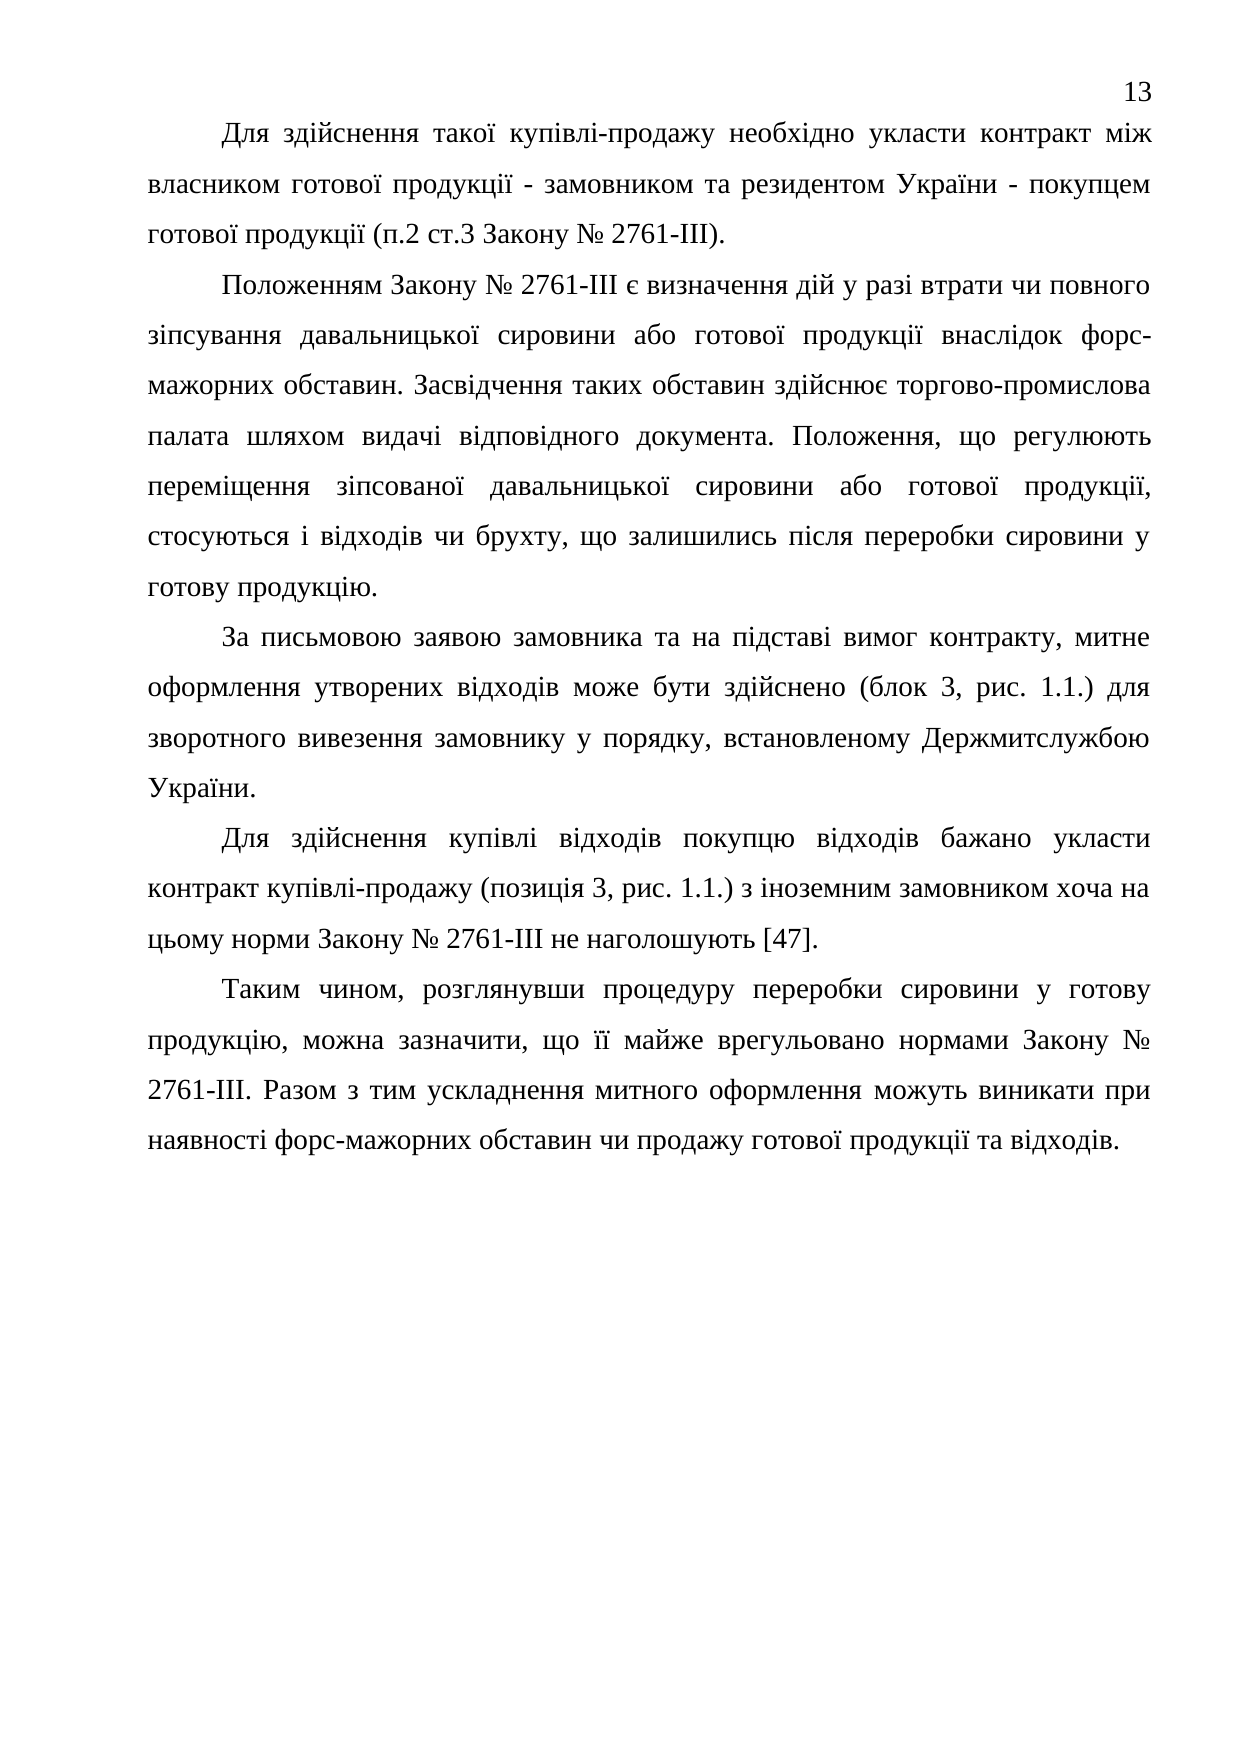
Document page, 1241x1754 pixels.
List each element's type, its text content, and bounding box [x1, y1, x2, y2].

text За письмовою заявою замовника та на підставі вимог контракту, митне оформлення утворених відходів може бути здійснено (блок 3, рис. 1.1.) для зворотного вивезення замовнику у порядку, встановленому Держмитслужбою України. [147, 619, 1151, 803]
text Таким чином, розглянувши процедуру переробки сировини у готову продукцію, можна зазначити, що її майже врегульовано нормами Закону № 2761-III. Разом з тим ускладнення митного оформлення можуть виникати при наявності форс-мажорних обставин чи продажу готової продукції та відходів. [147, 971, 1151, 1156]
text Для здійснення такої купівлі-продажу необхідно укласти контракт між власником готової продукції - замовником та резидентом України - покупцем готової продукції (п.2 ст.3 Закону № 2761-III). [147, 116, 1152, 250]
text Положенням Закону № 2761-III є визначення дій у разі втрати чи повного зіпсування давальницької сировини або готової продукції внаслідок форс- мажорних обставин. Засвідчення таких обставин здійснює торгово-промислова палата шляхом видачі відповідного документа. Положення, що регулюють переміщення зіпсованої давальницької сировини або готової продукції, стосуються і відходів чи брухту, що залишились після переробки сировини у готову продукцію. [147, 267, 1152, 602]
text Для здійснення купівлі відходів покупцю відходів бажано укласти контракт купівлі-продажу (позиція 3, рис. 1.1.) з іноземним замовником хоча на цьому норми Закону № 2761-III не наголошують [47]. [147, 820, 1151, 954]
